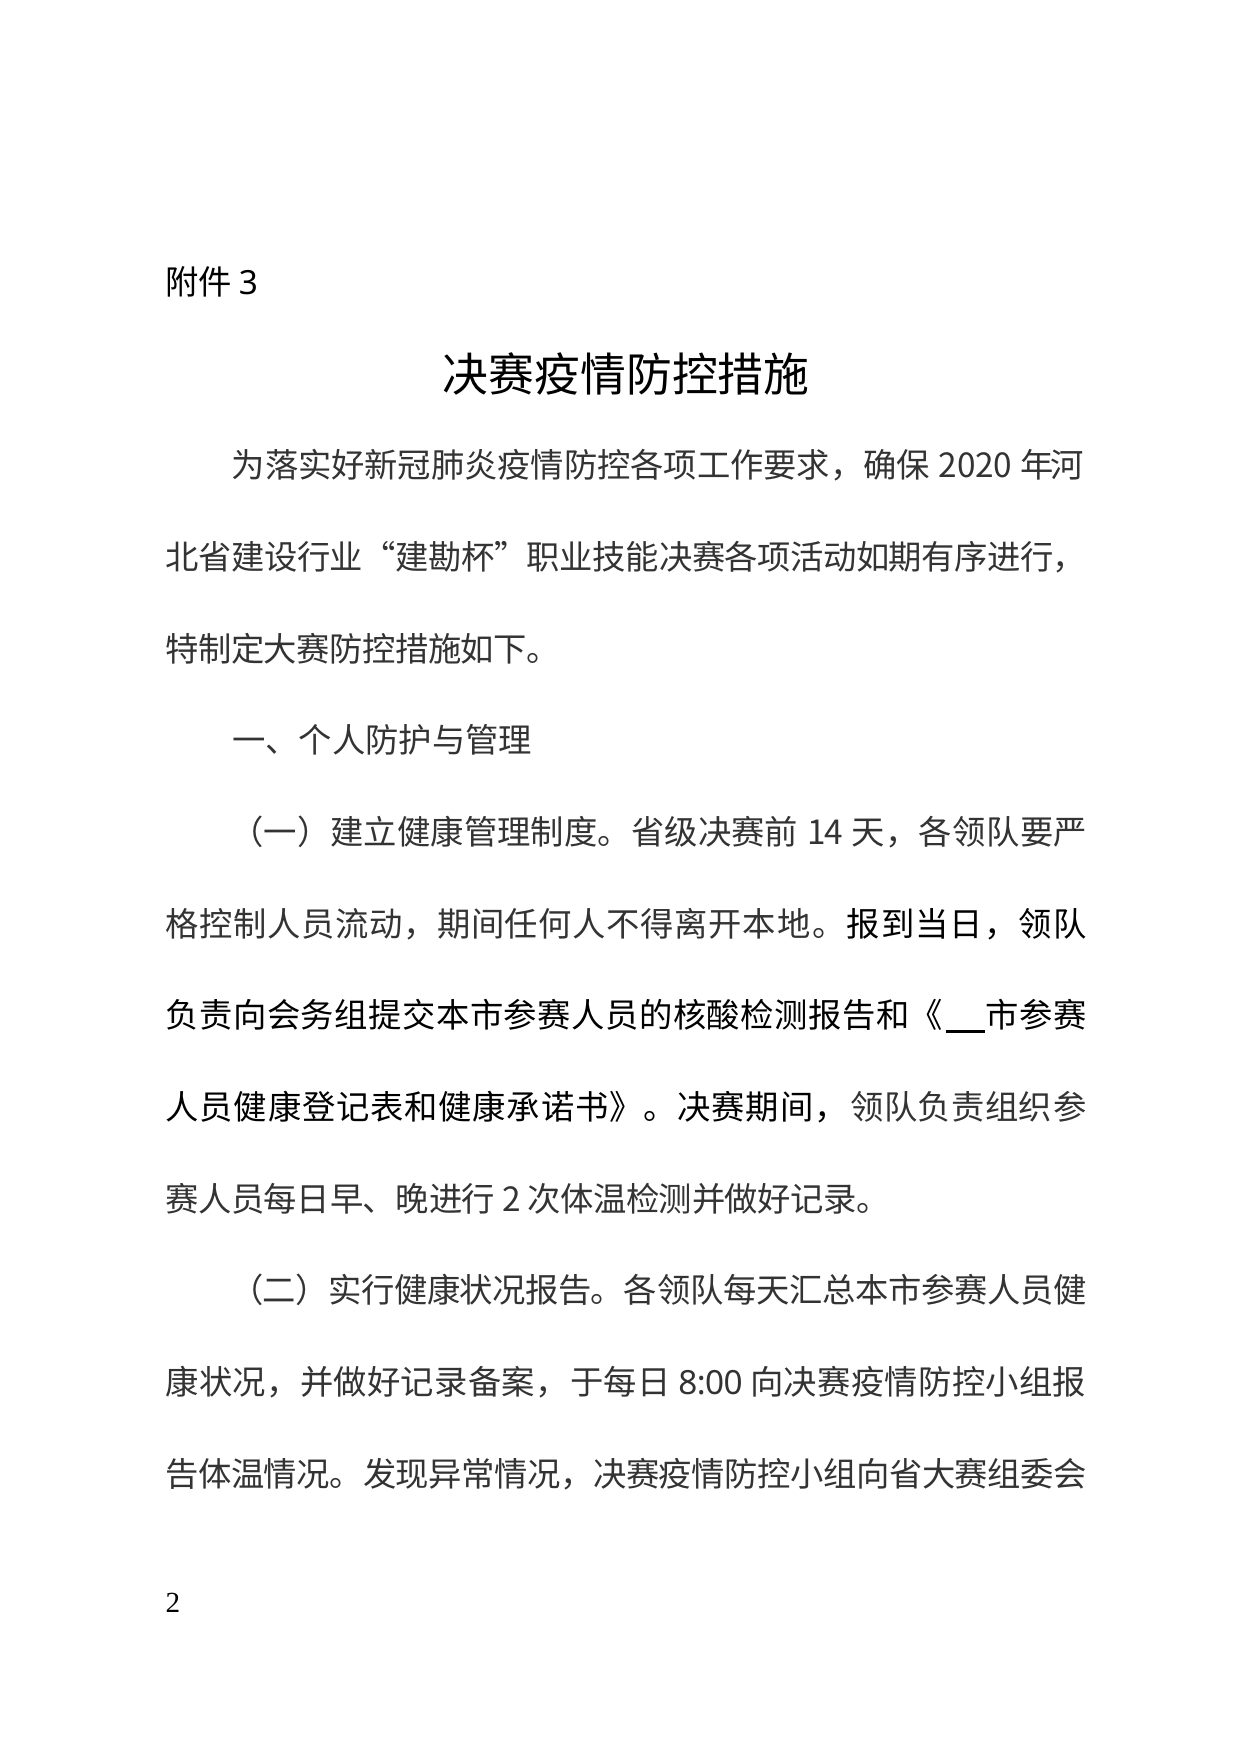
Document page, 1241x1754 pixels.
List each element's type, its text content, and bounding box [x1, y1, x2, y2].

text 为落实好新冠肺炎疫情防控各项工作要求，确保 2020 年河北省建设行业“建勘杯”职业技能决赛各项活动如期有序进行，特制定大赛防控措施如下。 [165, 417, 1087, 692]
text 一、个人防护与管理 [165, 692, 1087, 784]
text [165, 1242, 1087, 1517]
subtitle 决赛疫情防控措施 [165, 326, 1087, 417]
text （一）建立健康管理制度。省级决赛前 14 天，各领队要严格控制人员流动，期间任何人不得离开本地。报到当日，领队负责向会务组提交本市参赛人员的核酸检测报告和《 市参赛人员健康登记表和健康承诺书》。决赛期间，领队负责组织参赛人员每日早、晚进行 2 次体温检测并做好记录。 [165, 784, 1087, 1242]
text 附件3 [165, 234, 1087, 326]
